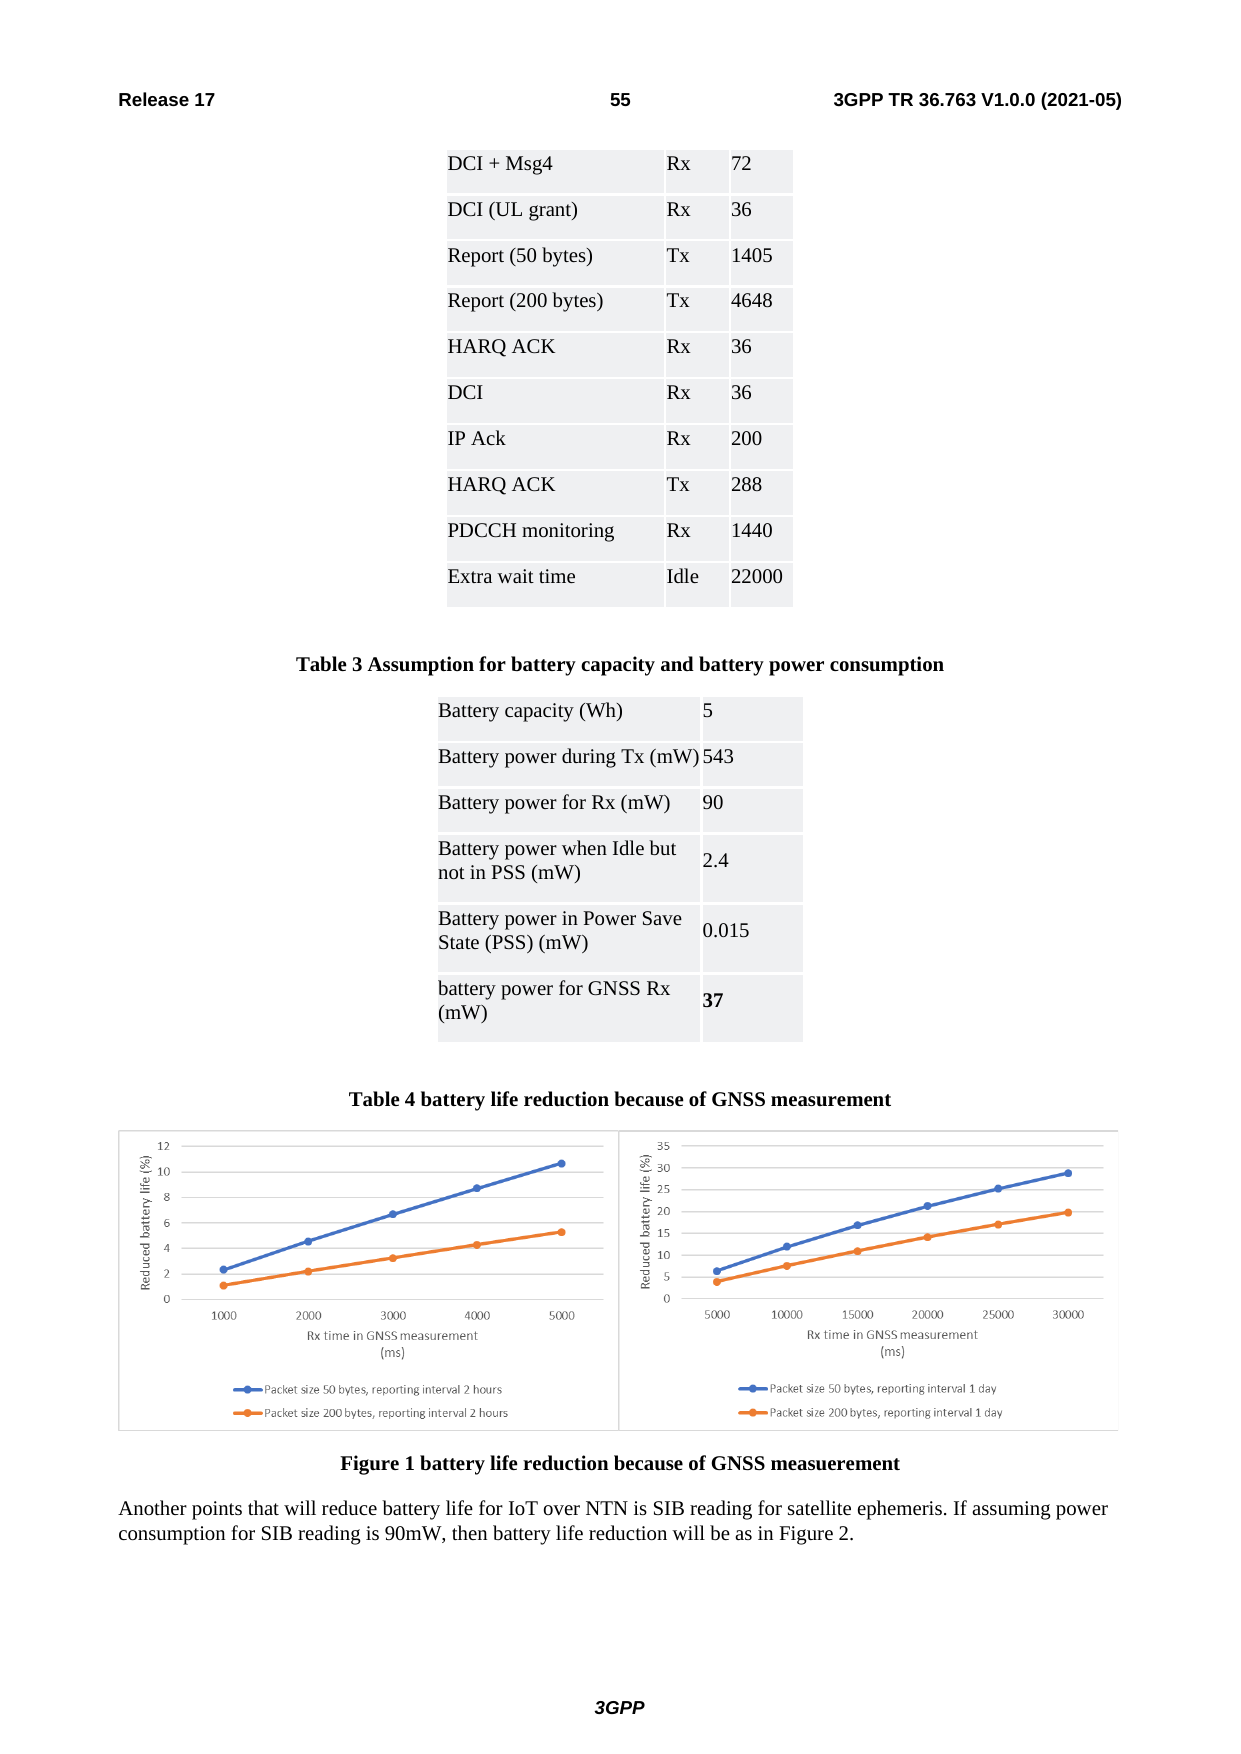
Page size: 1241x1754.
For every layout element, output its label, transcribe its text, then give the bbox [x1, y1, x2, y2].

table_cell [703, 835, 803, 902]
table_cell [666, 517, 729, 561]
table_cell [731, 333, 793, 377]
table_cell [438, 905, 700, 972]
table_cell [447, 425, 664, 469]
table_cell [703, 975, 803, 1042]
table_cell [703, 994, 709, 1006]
text Figure 1 battery life reduction because of GNSS measuerement [118, 1451, 1122, 1475]
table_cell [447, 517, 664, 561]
text Another points that will reduce battery life for IoT over NTN is SIB reading for satellite ephemeris. If assuming power consumption for SIB reading is 90mW, then battery life reduction will be as in Figure 2. [118, 1496, 1122, 1545]
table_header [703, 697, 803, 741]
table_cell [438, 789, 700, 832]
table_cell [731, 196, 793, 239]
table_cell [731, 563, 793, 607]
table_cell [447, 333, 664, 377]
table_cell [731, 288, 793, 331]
text Table 3 Assumption for battery capacity and battery power consumption [118, 652, 1122, 676]
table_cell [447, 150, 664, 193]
picture [118, 1130, 1119, 1431]
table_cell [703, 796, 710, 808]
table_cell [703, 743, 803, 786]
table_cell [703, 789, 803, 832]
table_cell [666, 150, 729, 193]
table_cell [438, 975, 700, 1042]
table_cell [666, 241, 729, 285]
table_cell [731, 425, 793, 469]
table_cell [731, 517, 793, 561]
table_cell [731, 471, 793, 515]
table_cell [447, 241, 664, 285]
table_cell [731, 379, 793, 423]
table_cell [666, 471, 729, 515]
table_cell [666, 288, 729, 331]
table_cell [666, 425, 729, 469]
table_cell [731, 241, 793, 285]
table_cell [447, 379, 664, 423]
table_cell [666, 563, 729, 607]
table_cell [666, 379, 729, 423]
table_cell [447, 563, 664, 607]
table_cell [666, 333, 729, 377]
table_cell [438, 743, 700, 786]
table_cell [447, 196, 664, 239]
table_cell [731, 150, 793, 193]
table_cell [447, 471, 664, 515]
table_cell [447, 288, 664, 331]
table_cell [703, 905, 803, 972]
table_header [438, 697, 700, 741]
text Table 4 battery life reduction because of GNSS measurement [118, 1087, 1122, 1111]
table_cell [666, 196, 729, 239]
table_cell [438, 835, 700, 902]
